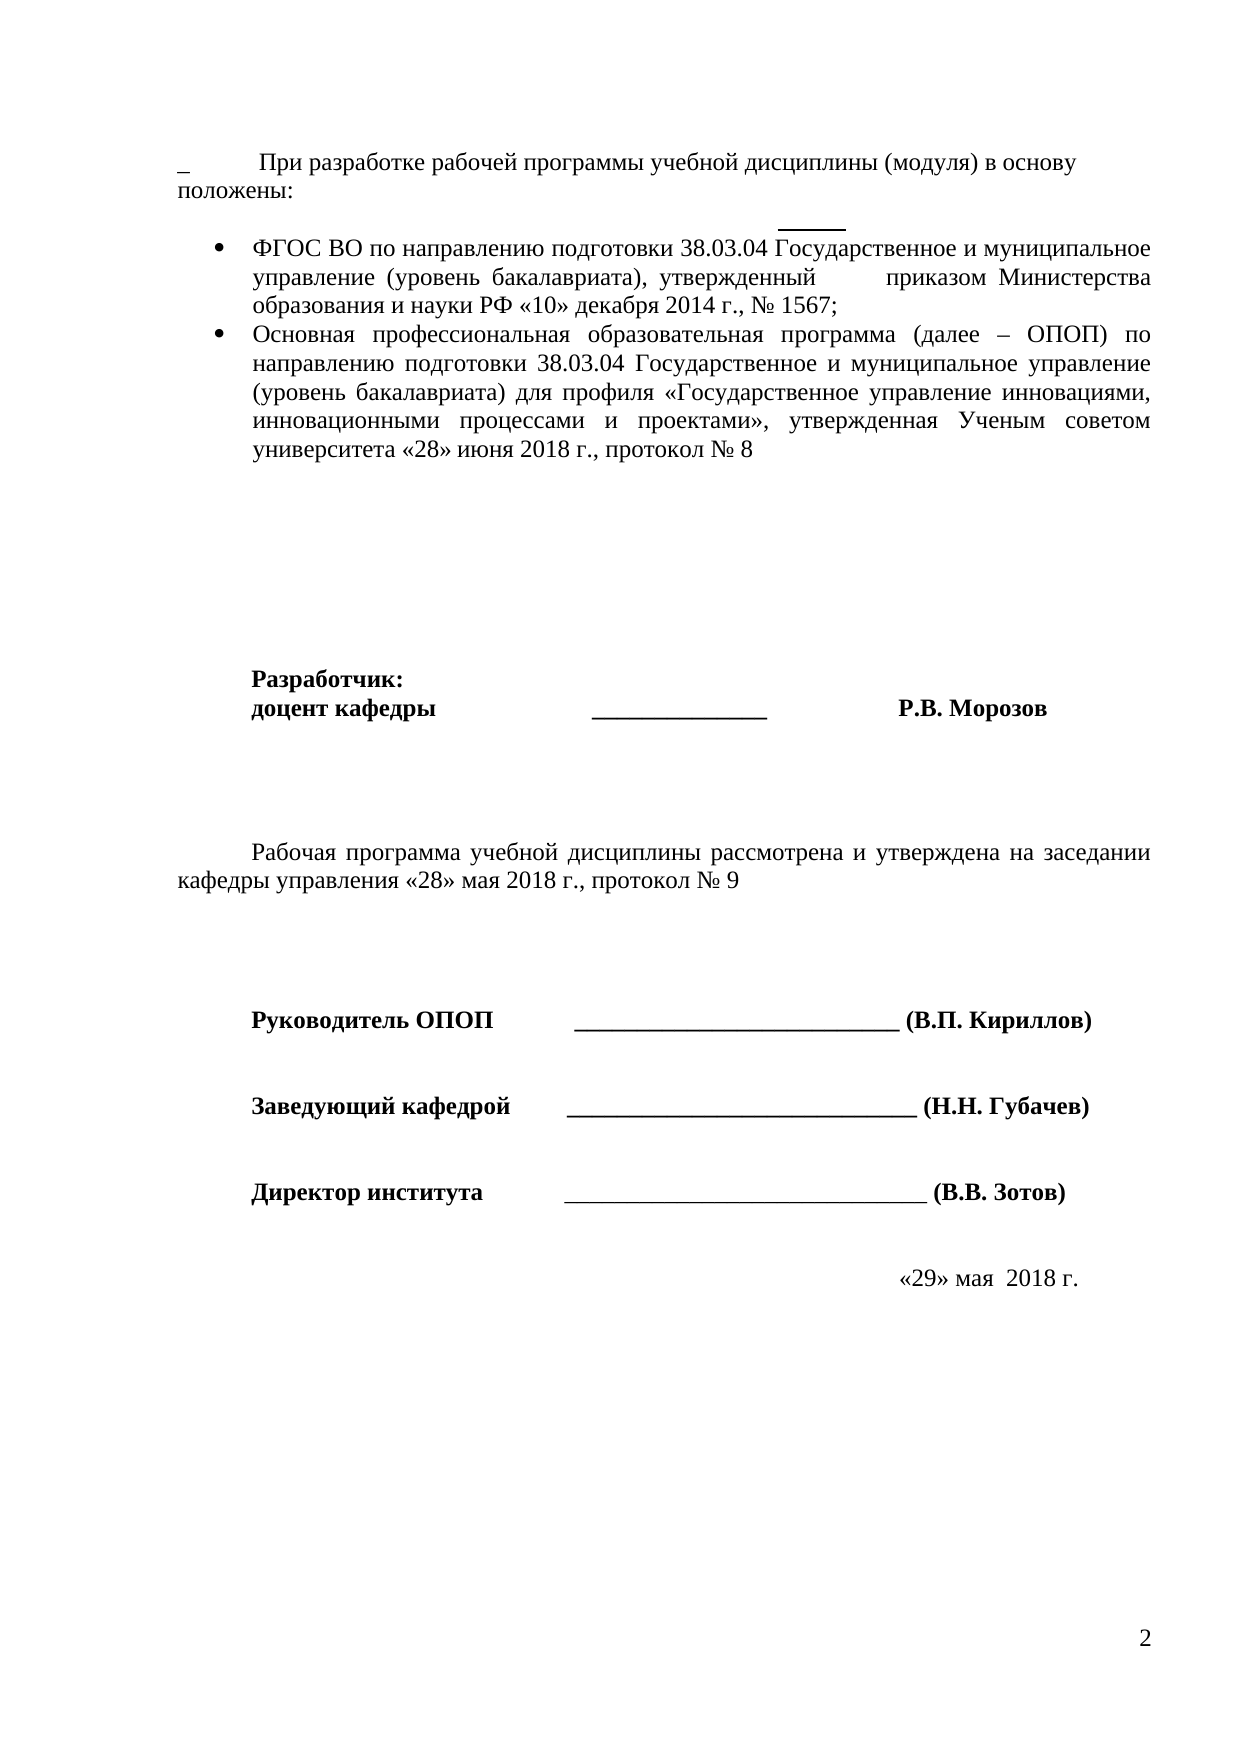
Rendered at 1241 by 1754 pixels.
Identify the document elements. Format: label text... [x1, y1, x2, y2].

text Рабочая программа учебной дисциплины рассмотрена и утверждена на заседании кафедры управления «28» мая 2018 г., протокол № 9 [177, 837, 1152, 894]
list ФГОС ВО по направлению подготовки 38.03.04 Государственное и муниципальное управление (уровень бакалавриата), утвержденный приказом Министерства образования и науки РФ «10» декабря 2014 г., № 1567; [215, 233, 1152, 319]
text При разработке рабочей программы учебной дисциплины (модуля) в основу [177, 147, 1152, 176]
text «29» мая 2018 г. [177, 1263, 1152, 1292]
text Директор института _____________________________ (В.В. Зотов) [177, 1177, 1152, 1206]
list Основная профессиональная образовательная программа (далее – ОПОП) по направлению подготовки 38.03.04 Государственное и муниципальное управление (уровень бакалавриата) для профиля «Государственное управление инновациями, инновационными процессами и проектами», утвержденная Ученым советом университета «28» июня 2018 г., протокол № 8 [215, 319, 1152, 463]
text Заведующий кафедрой ____________________________ (Н.Н. Губачев) [177, 1091, 1152, 1120]
text Руководитель ОПОП __________________________ (В.П. Кириллов) [177, 1005, 1152, 1033]
text доцент кафедры ______________ Р.В. Морозов [177, 693, 1152, 722]
text Разработчик: [177, 664, 1152, 693]
text положены: [177, 176, 1152, 204]
